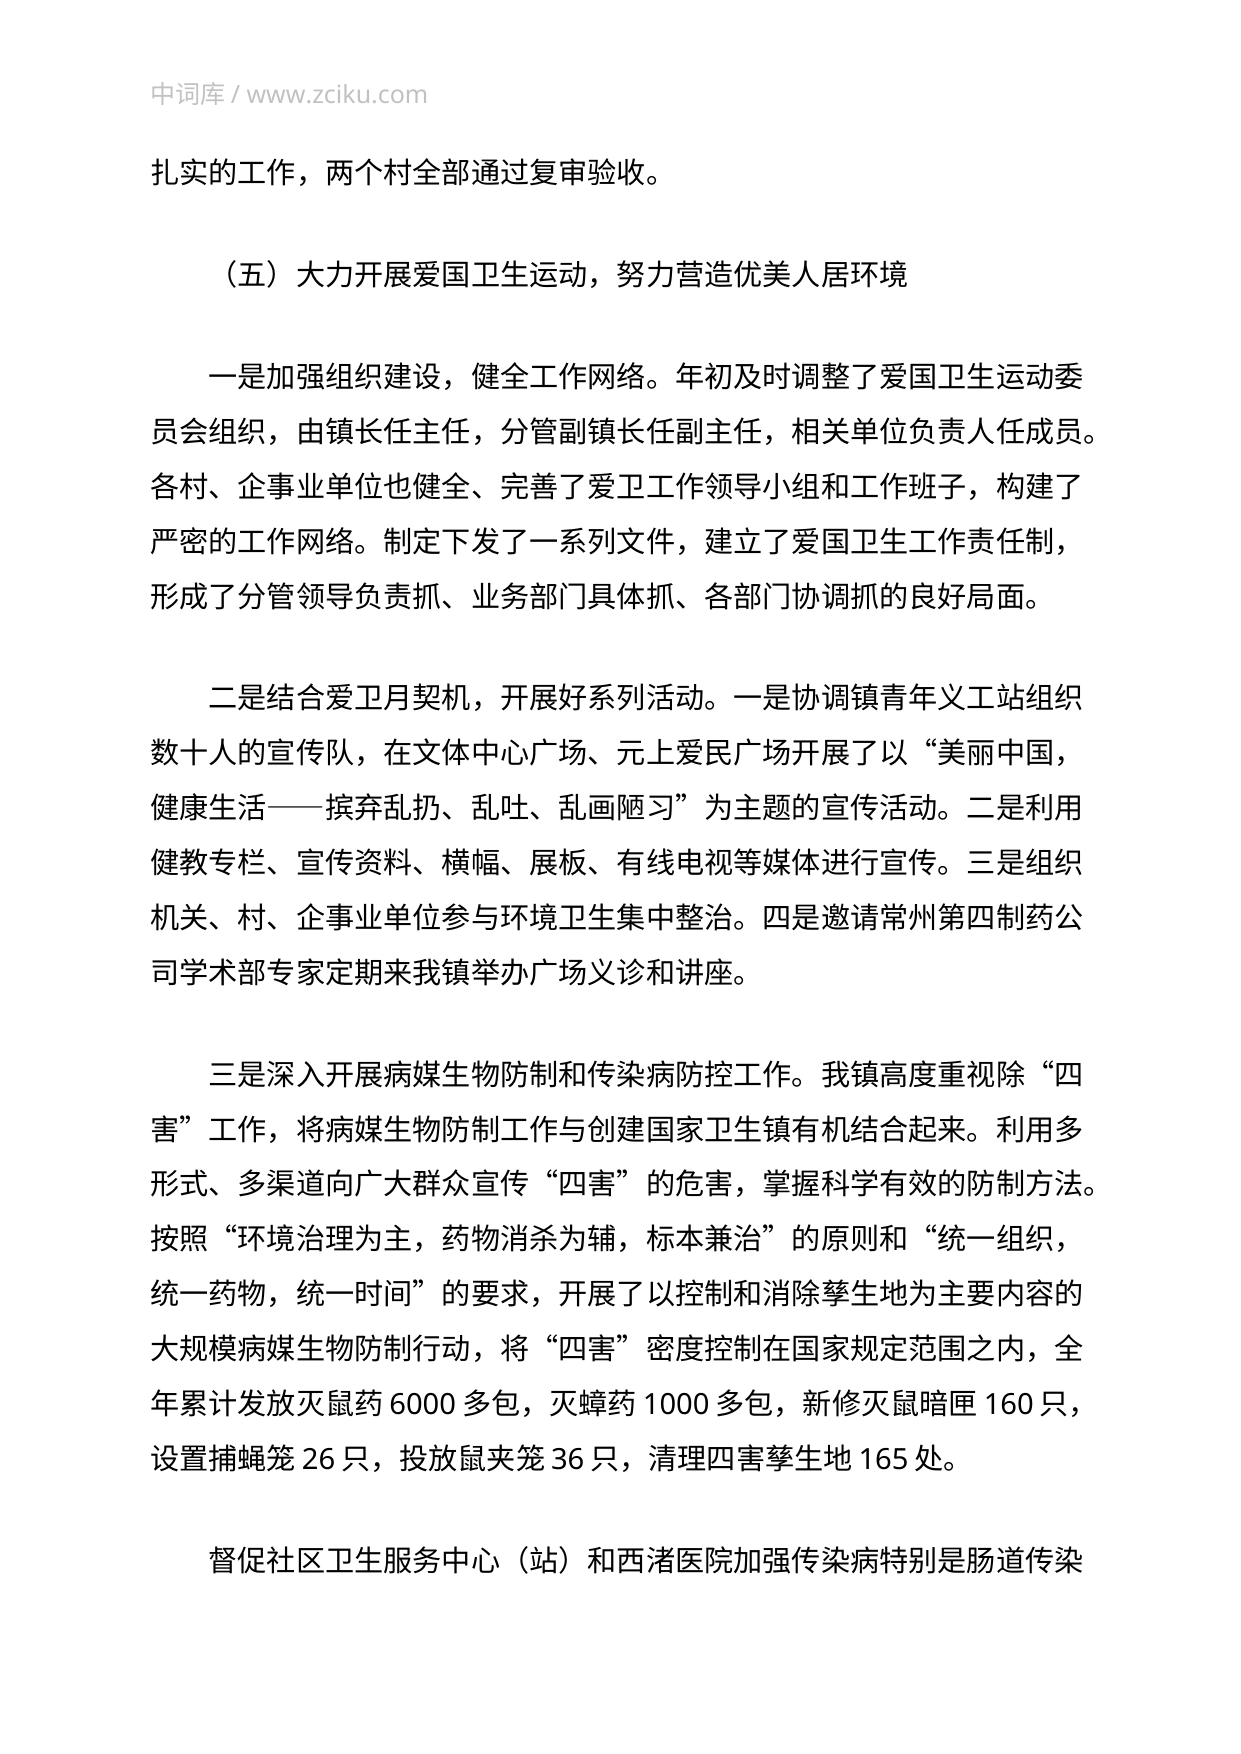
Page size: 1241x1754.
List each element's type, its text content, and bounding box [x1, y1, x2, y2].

text 一是加强组织建设，健全工作网络。年初及时调整了爱国卫生运动委员会组织，由镇长任主任，分管副镇长任副主任，相关单位负责人任成员。各村、企事业单位也健全、完善了爱卫工作领导小组和工作班子，构建了严密的工作网络。制定下发了一系列文件，建立了爱国卫生工作责任制，形成了分管领导负责抓、业务部门具体抓、各部门协调抓的良好局面。 [150, 353, 1090, 615]
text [150, 150, 1090, 192]
text （五）大力开展爱国卫生运动，努力营造优美人居环境 [150, 252, 1090, 294]
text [150, 1537, 1090, 1580]
text 三是深入开展病媒生物防制和传染病防控工作。我镇高度重视除“四害”工作，将病媒生物防制工作与创建国家卫生镇有机结合起来。利用多形式、多渠道向广大群众宣传“四害”的危害，掌握科学有效的防制方法。按照“环境治理为主，药物消杀为辅，标本兼治”的原则和“统一组织，统一药物，统一时间”的要求，开展了以控制和消除孳生地为主要内容的大规模病媒生物防制行动，将“四害”密度控制在国家规定范围之内，全年累计发放灭鼠药6000多包，灭蟑药1000多包，新修灭鼠暗匣160只，设置捕蝇笼26只，投放鼠夹笼36只，清理四害孳生地165处。 [150, 1051, 1090, 1478]
text 二是结合爱卫月契机，开展好系列活动。一是协调镇青年义工站组织数十人的宣传队，在文体中心广场、元上爱民广场开展了以“美丽中国，健康生活——摈弃乱扔、乱吐、乱画陋习”为主题的宣传活动。二是利用健教专栏、宣传资料、横幅、展板、有线电视等媒体进行宣传。三是组织机关、村、企事业单位参与环境卫生集中整治。四是邀请常州第四制药公司学术部专家定期来我镇举办广场义诊和讲座。 [150, 675, 1090, 992]
